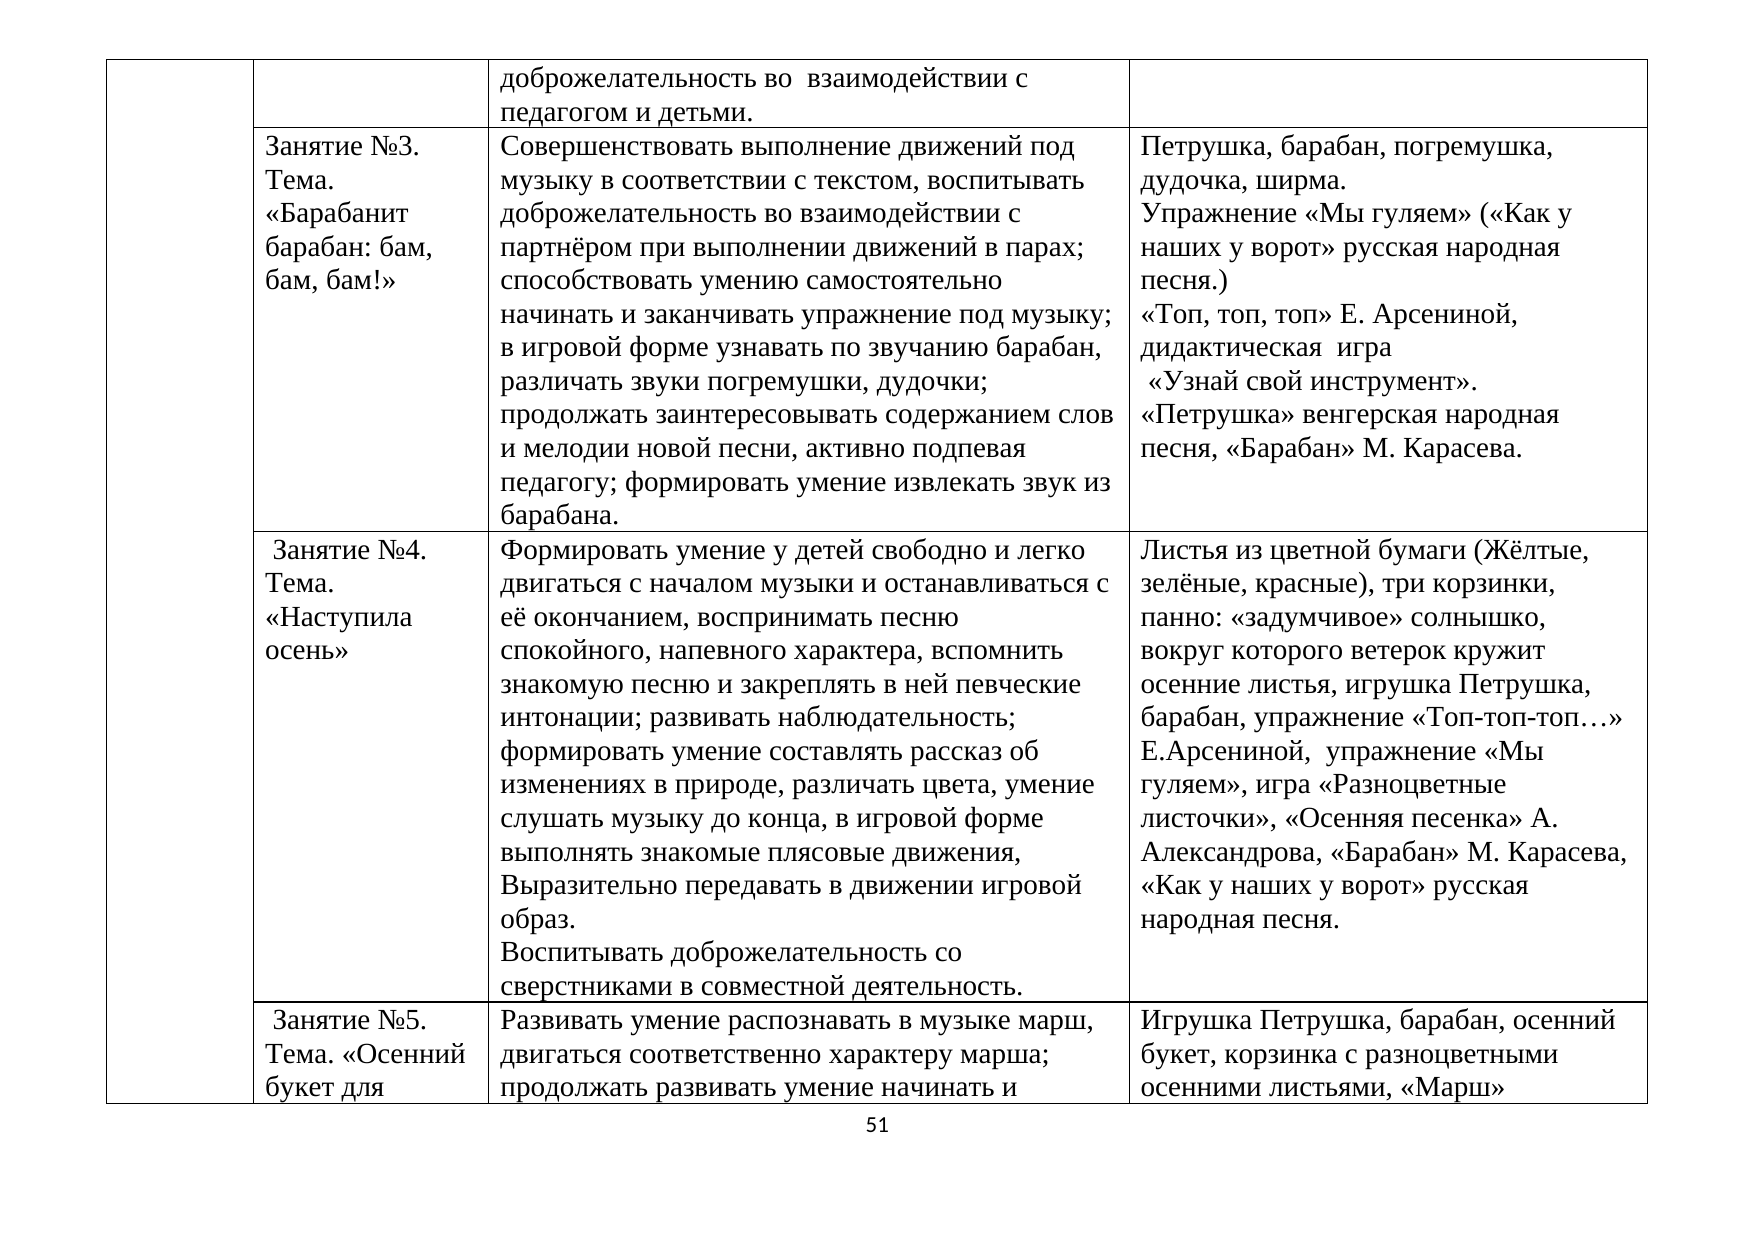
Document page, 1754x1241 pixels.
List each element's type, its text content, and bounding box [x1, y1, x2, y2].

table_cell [489, 1003, 1129, 1103]
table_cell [254, 60, 488, 127]
table_cell Петрушка, барабан, погремушка, дудочка, ширма. Упражнение «Мы гуляем» («Как у наших у ворот» русская народная песня.) «Топ, топ, топ» Е. Арсениной, дидактическая игра «Узнай свой инструмент». «Петрушка» венгерская народная песня, «Барабан» М. Карасева. [1130, 128, 1647, 531]
table_cell Занятие №4. Тема. «Наступила осень» [254, 532, 488, 1001]
table_cell Листья из цветной бумаги (Жёлтые, зелёные, красные), три корзинки, панно: «задумчивое» солнышко, вокруг которого ветерок кружит осенние листья, игрушка Петрушка, барабан, упражнение «Топ-топ-топ…» Е.Арсениной, упражнение «Мы гуляем», игра «Разноцветные листочки», «Осенняя песенка» А. Александрова, «Барабан» М. Карасева, «Как у наших у ворот» русская народная песня. [1130, 532, 1647, 1001]
table_cell Совершенствовать выполнение движений под музыку в соответствии с текстом, воспитывать доброжелательность во взаимодействии с партнёром при выполнении движений в парах; способствовать умению самостоятельно начинать и заканчивать упражнение под музыку; в игровой форме узнавать по звучанию барабан, различать звуки погремушки, дудочки; продолжать заинтересовывать содержанием слов и мелодии новой песни, активно подпевая педагогу; формировать умение извлекать звук из барабана. [489, 128, 1129, 531]
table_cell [254, 1003, 488, 1103]
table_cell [489, 60, 1129, 127]
table_cell Формировать умение у детей свободно и легко двигаться с началом музыки и останавливаться с её окончанием, воспринимать песню спокойного, напевного характера, вспомнить знакомую песню и закреплять в ней певческие интонации; развивать наблюдательность; формировать умение составлять рассказ об изменениях в природе, различать цвета, умение слушать музыку до конца, в игровой форме выполнять знакомые плясовые движения, Выразительно передавать в движении игровой образ. Воспитывать доброжелательность со сверстниками в совместной деятельность. [489, 532, 1129, 1001]
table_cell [1130, 1003, 1647, 1103]
table_cell Занятие №3. Тема. «Барабанит барабан: бам, бам, бам!» [254, 128, 488, 531]
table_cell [1130, 60, 1647, 127]
